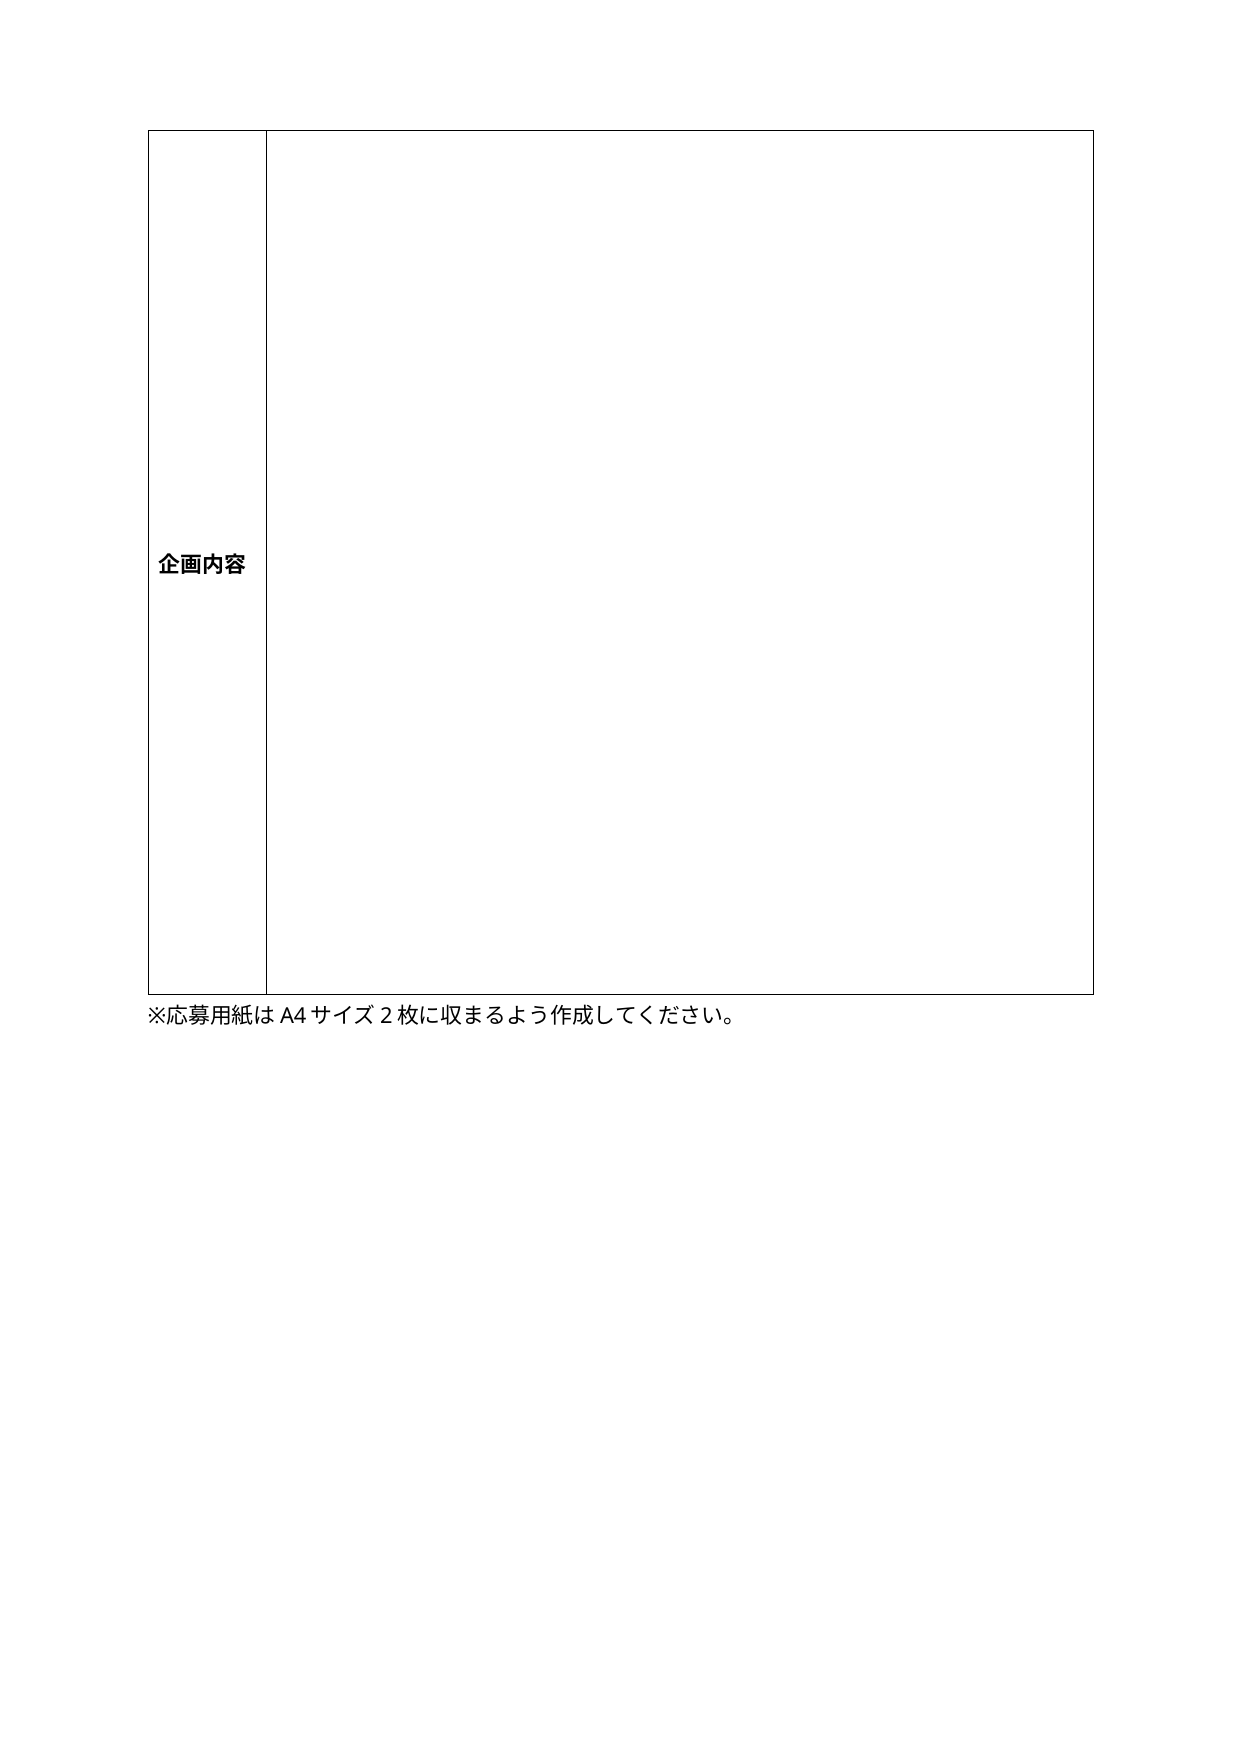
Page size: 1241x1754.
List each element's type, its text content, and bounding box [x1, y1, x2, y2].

text ※応募用紙はA4サイズ2枚に収まるよう作成してください。 [148, 995, 1093, 1032]
table_cell [267, 131, 1093, 994]
table_cell 企画内容 [149, 131, 266, 994]
